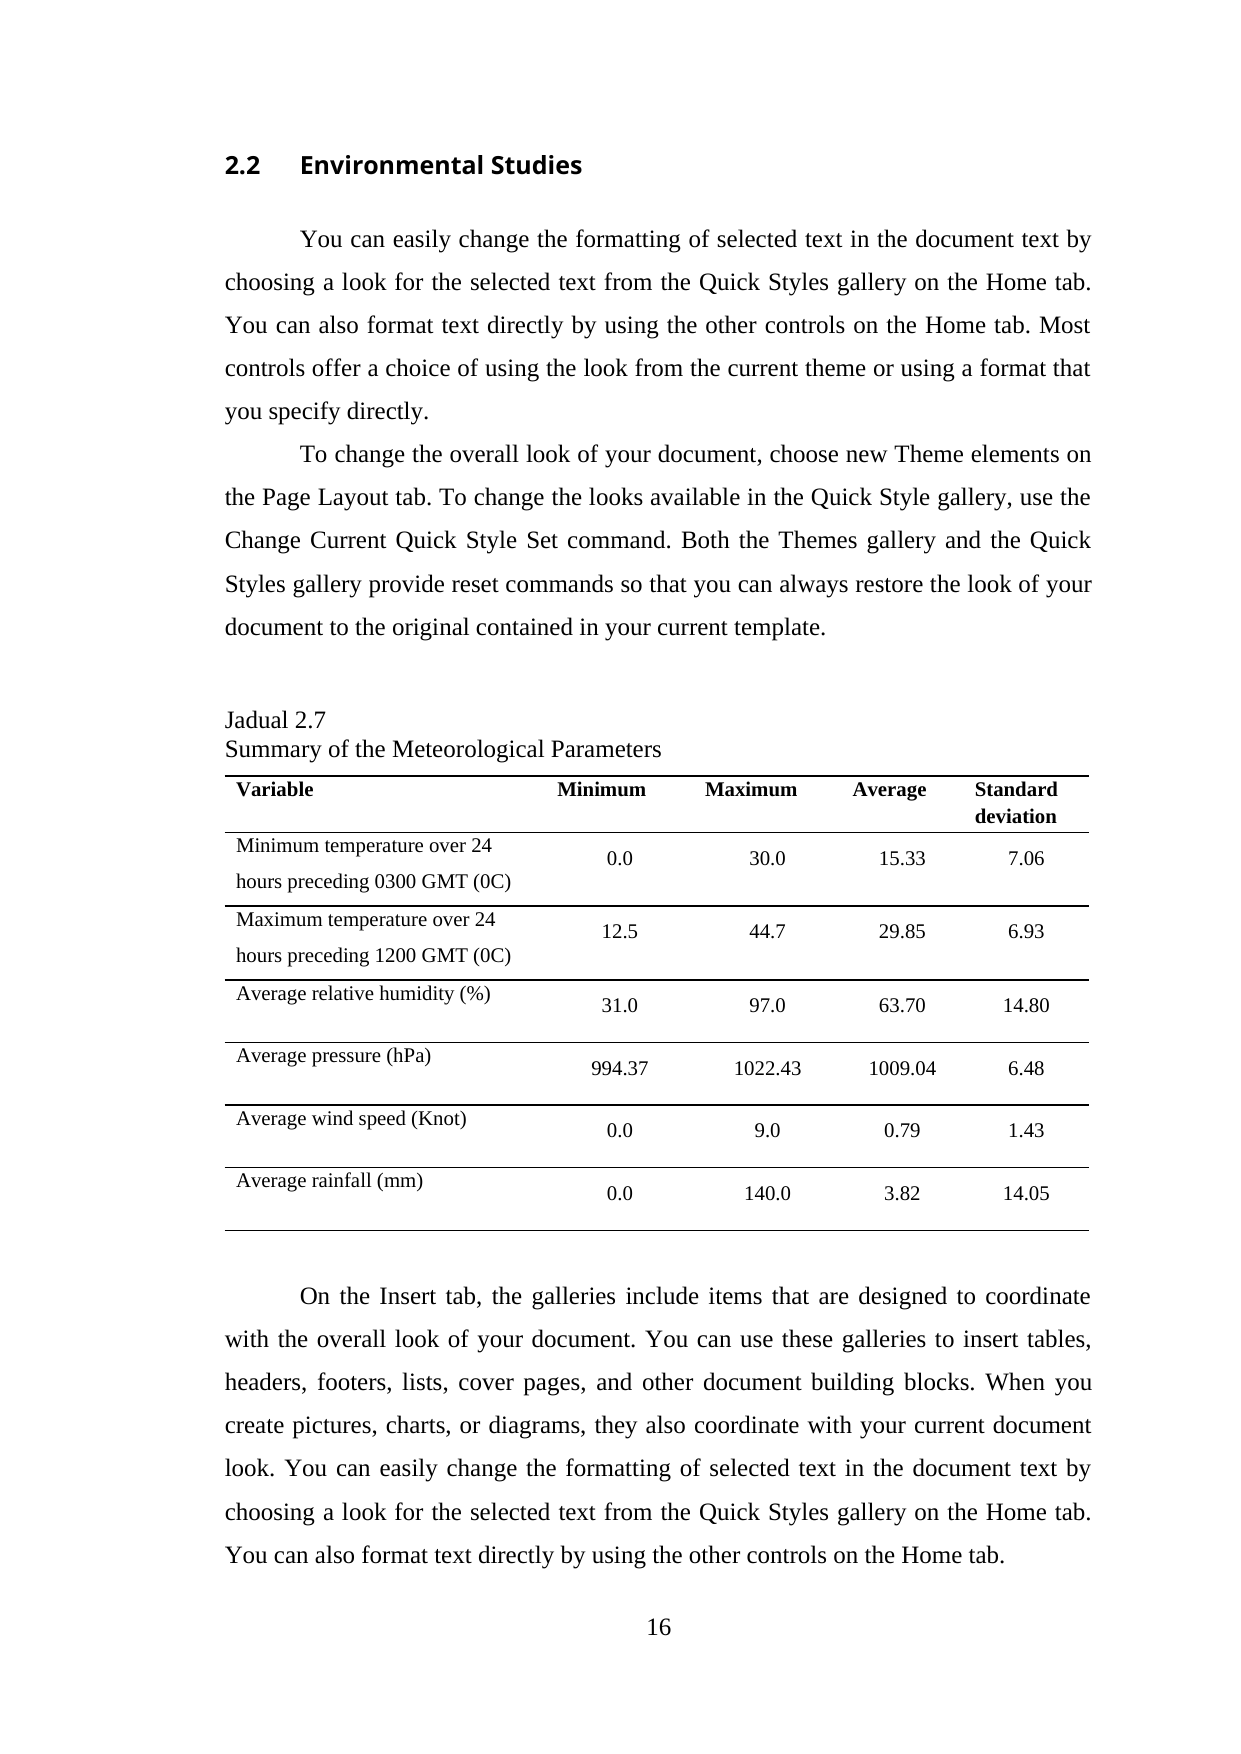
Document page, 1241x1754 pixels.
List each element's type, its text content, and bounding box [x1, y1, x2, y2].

table_header Average [841, 777, 963, 832]
table_cell 0.0 [546, 833, 693, 905]
table_cell 0.0 [546, 1106, 693, 1167]
table_cell 140.0 [694, 1168, 841, 1229]
table_cell 14.80 [963, 981, 1089, 1042]
table_cell 6.48 [963, 1043, 1089, 1104]
table_cell 0.79 [841, 1106, 963, 1167]
table_cell 9.0 [694, 1106, 841, 1167]
table_cell Average relative humidity (%) [225, 981, 546, 1042]
table_header Minimum [546, 777, 693, 832]
table_cell 29.85 [841, 907, 963, 979]
table_cell 14.05 [963, 1168, 1089, 1229]
table_cell 7.06 [963, 833, 1089, 905]
table_cell 12.5 [546, 907, 693, 979]
table_cell 15.33 [841, 833, 963, 905]
table_cell Minimum temperature over 24 hours preceding 0300 GMT (0C) [225, 833, 546, 905]
text On the Insert tab, the galleries include items that are designed to coordinate with the overall look of your document. You can use these galleries to insert tables, headers, footers, lists, cover pages, and other document building blocks. When you create pictures, charts, or diagrams, they also coordinate with your current document look. You can easily change the formatting of selected text in the document text by choosing a look for the selected text from the Quick Styles gallery on the Home tab. You can also format text directly by using the other controls on the Home tab. [224, 1281, 1092, 1568]
table_cell 0.0 [546, 1168, 693, 1229]
table_cell 3.82 [841, 1168, 963, 1229]
table_cell 994.37 [546, 1043, 693, 1104]
table_cell 1009.04 [841, 1043, 963, 1104]
table_cell 44.7 [694, 907, 841, 979]
table_cell Average wind speed (Knot) [225, 1106, 546, 1167]
table_header Variable [225, 777, 546, 832]
table_cell 1.43 [963, 1106, 1089, 1167]
table_cell Average pressure (hPa) [225, 1043, 546, 1104]
table_cell Maximum temperature over 24 hours preceding 1200 GMT (0C) [225, 907, 546, 979]
table_cell 63.70 [841, 981, 963, 1042]
table_cell 1022.43 [694, 1043, 841, 1104]
table_cell 30.0 [694, 833, 841, 905]
subtitle Environmental Studies [224, 148, 1092, 182]
table_header Standard deviation [963, 777, 1089, 832]
text You can easily change the formatting of selected text in the document text by choosing a look for the selected text from the Quick Styles gallery on the Home tab. You can also format text directly by using the other controls on the Home tab. Most controls offer a choice of using the look from the current theme or using a format that you specify directly. [224, 224, 1092, 425]
table_cell 97.0 [694, 981, 841, 1042]
table_cell Average rainfall (mm) [225, 1168, 546, 1229]
table_cell 31.0 [546, 981, 693, 1042]
table_header Maximum [694, 777, 841, 832]
table_cell 6.93 [963, 907, 1089, 979]
